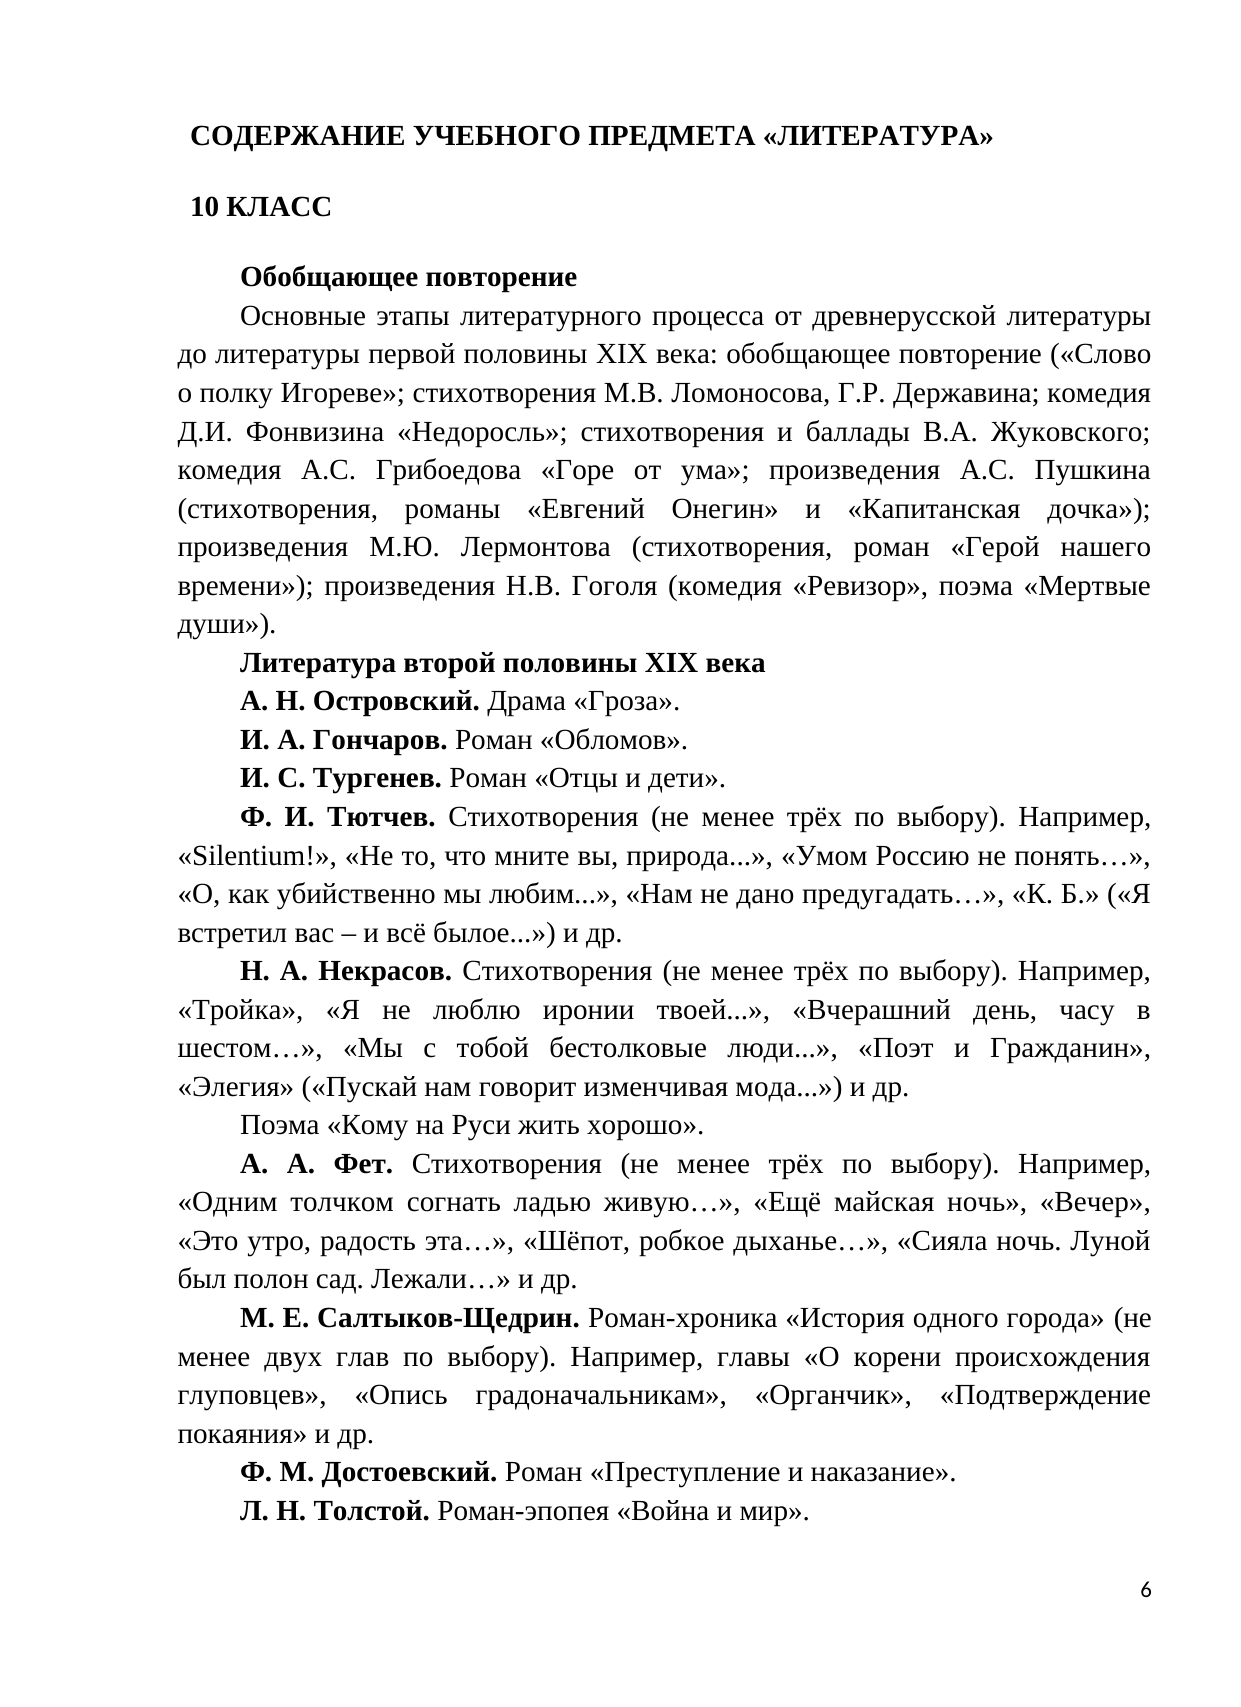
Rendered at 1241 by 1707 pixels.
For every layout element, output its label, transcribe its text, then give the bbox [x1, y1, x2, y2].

text И. С. Тургенев. Роман «Отцы и дети». [177, 761, 1152, 794]
text И. А. Гончаров. Роман «Обломов». [177, 722, 1152, 756]
text А. А. Фет. Стихотворения (не менее трёх по выбору). Например, «Одним толчком согнать ладью живую…», «Ещё майская ночь», «Вечер», «Это утро, радость эта…», «Шёпот, робкое дыханье…», «Сияла ночь. Луной был полон сад. Лежали…» и др. [177, 1146, 1152, 1295]
text А. Н. Островский. Драма «Гроза». [177, 683, 1152, 717]
text Поэма «Кому на Руси жить хорошо». [177, 1107, 1152, 1141]
text 10 КЛАСС [190, 189, 1152, 222]
text Обобщающее повторение [177, 259, 1152, 293]
text М. Е. Салтыков-Щедрин. Роман-хроника «История одного города» (не менее двух глав по выбору). Например, главы «О корени происхождения глуповцев», «Опись градоначальникам», «Органчик», «Подтверждение покаяния» и др. [177, 1300, 1152, 1449]
text СОДЕРЖАНИЕ УЧЕБНОГО ПРЕДМЕТА «ЛИТЕРАТУРА» [190, 118, 1152, 152]
text Ф. И. Тютчев. Стихотворения (не менее трёх по выбору). Например, «Silentium!», «Не то, что мните вы, природа...», «Умом Россию не понять…», «О, как убийственно мы любим...», «Нам не дано предугадать…», «К. Б.» («Я встретил вас – и всё былое...») и др. [177, 799, 1152, 948]
text Ф. М. Достоевский. Роман «Преступление и наказание». [177, 1454, 1152, 1488]
text Л. Н. Толстой. Роман-эпопея «Война и мир». [177, 1493, 1152, 1526]
text Основные этапы литературного процесса от древнерусской литературы до литературы первой половины XIX века: обобщающее повторение («Слово о полку Игореве»; стихотворения М.В. Ломоносова, Г.Р. Державина; комедия Д.И. Фонвизина «Недоросль»; стихотворения и баллады В.А. Жуковского; комедия А.С. Грибоедова «Горе от ума»; произведения А.С. Пушкина (стихотворения, романы «Евгений Онегин» и «Капитанская дочка»); произведения М.Ю. Лермонтова (стихотворения, роман «Герой нашего времени»); произведения Н.В. Гоголя (комедия «Ревизор», поэма «Мертвые души»). [177, 298, 1152, 640]
text Н. А. Некрасов. Стихотворения (не менее трёх по выбору). Например, «Тройка», «Я не люблю иронии твоей...», «Вчерашний день, часу в шестом…», «Мы с тобой бестолковые люди...», «Поэт и Гражданин», «Элегия» («Пускай нам говорит изменчивая мода...») и др. [177, 953, 1152, 1102]
text Литература второй половины XIX века [177, 645, 1152, 678]
